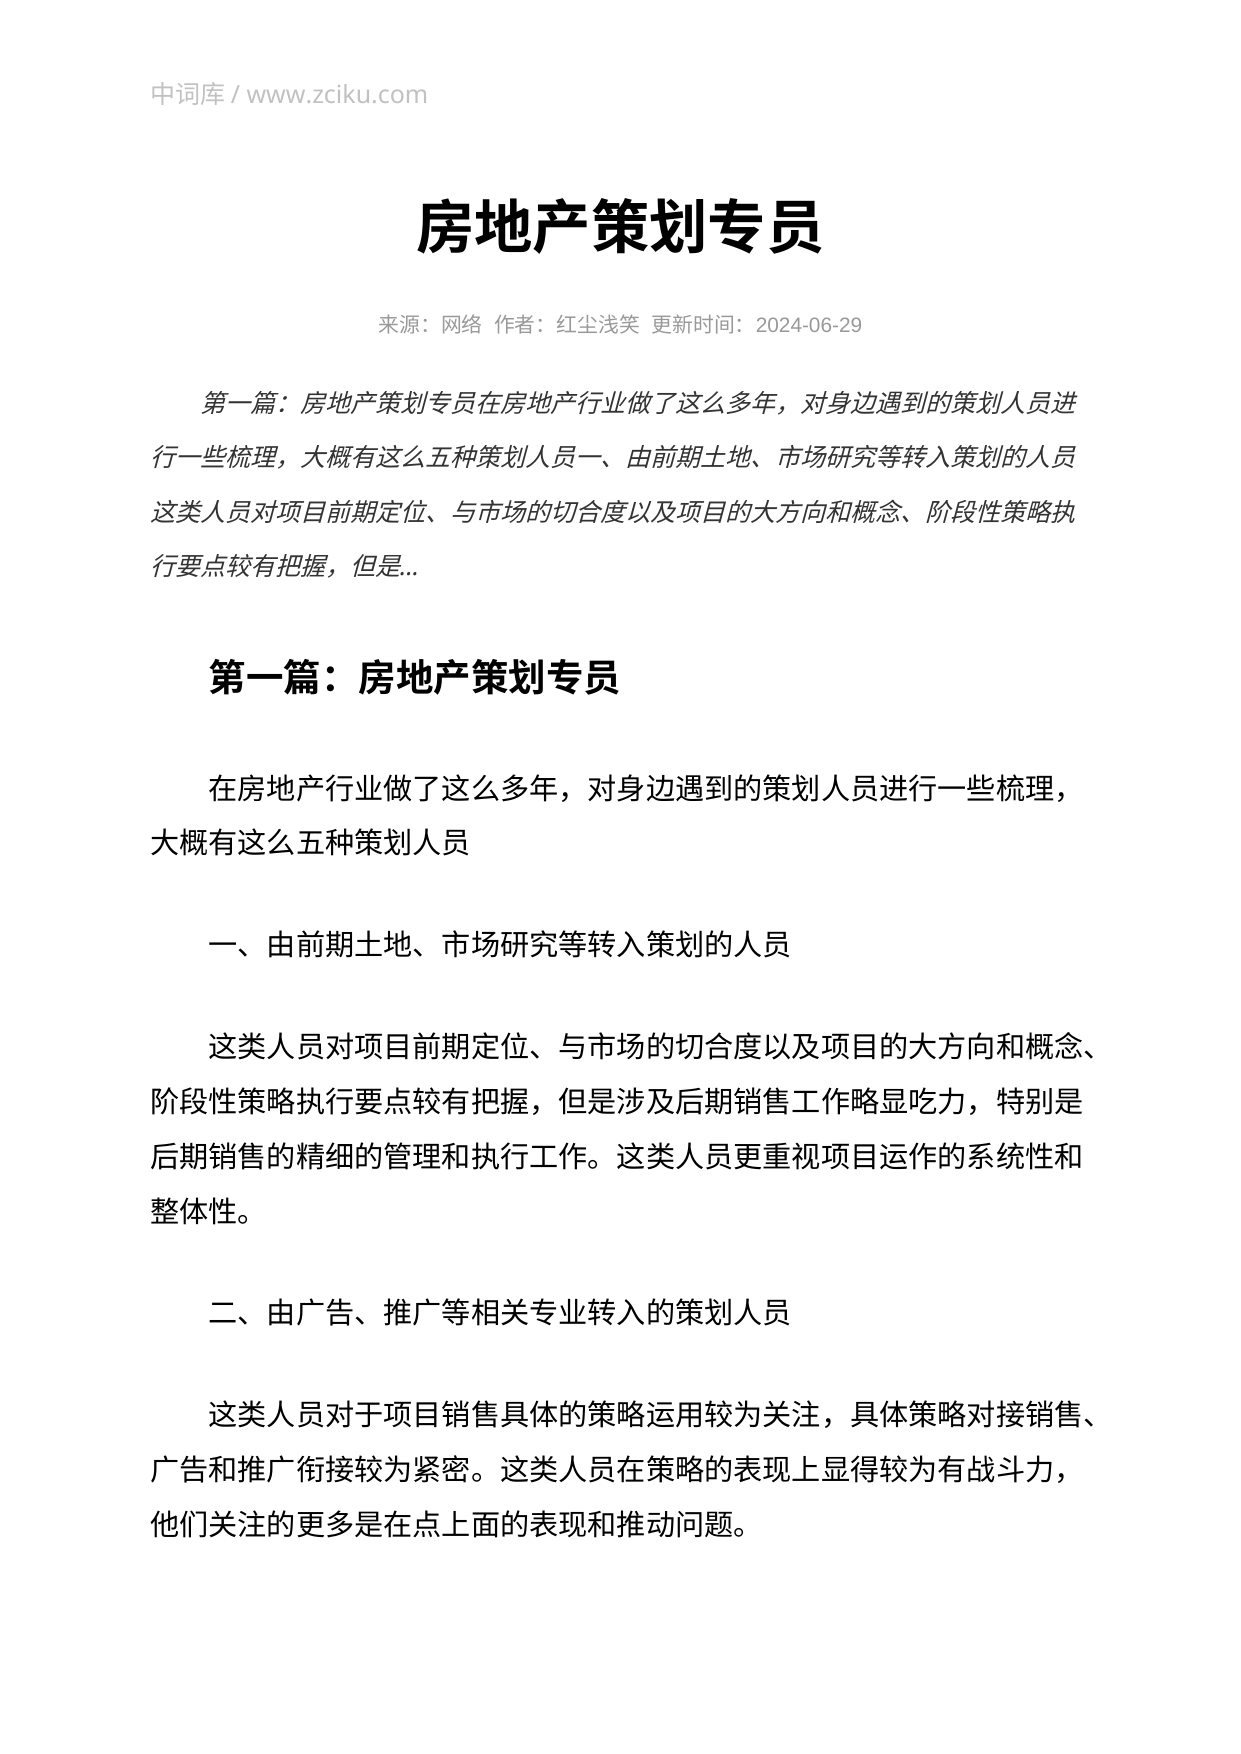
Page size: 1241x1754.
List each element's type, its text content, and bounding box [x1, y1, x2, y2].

text 来源：网络 作者：红尘浅笑 更新时间：2024-06-29 [150, 313, 1090, 337]
text 一、由前期土地、市场研究等转入策划的人员 [150, 922, 1090, 964]
subtitle 房地产策划专员 [150, 181, 1090, 266]
text 这类人员对于项目销售具体的策略运用较为关注，具体策略对接销售、广告和推广衔接较为紧密。这类人员在策略的表现上显得较为有战斗力，他们关注的更多是在点上面的表现和推动问题。 [150, 1392, 1090, 1544]
text 二、由广告、推广等相关专业转入的策划人员 [150, 1290, 1090, 1332]
text 这类人员对项目前期定位、与市场的切合度以及项目的大方向和概念、阶段性策略执行要点较有把握，但是涉及后期销售工作略显吃力，特别是后期销售的精细的管理和执行工作。这类人员更重视项目运作的系统性和整体性。 [150, 1024, 1090, 1231]
text 第一篇：房地产策划专员在房地产行业做了这么多年，对身边遇到的策划人员进行一些梳理，大概有这么五种策划人员一、由前期土地、市场研究等转入策划的人员这类人员对项目前期定位、与市场的切合度以及项目的大方向和概念、阶段性策略执行要点较有把握，但是... [150, 383, 1090, 583]
text 在房地产行业做了这么多年，对身边遇到的策划人员进行一些梳理，大概有这么五种策划人员 [150, 765, 1090, 862]
text 第一篇：房地产策划专员 [150, 648, 1090, 702]
